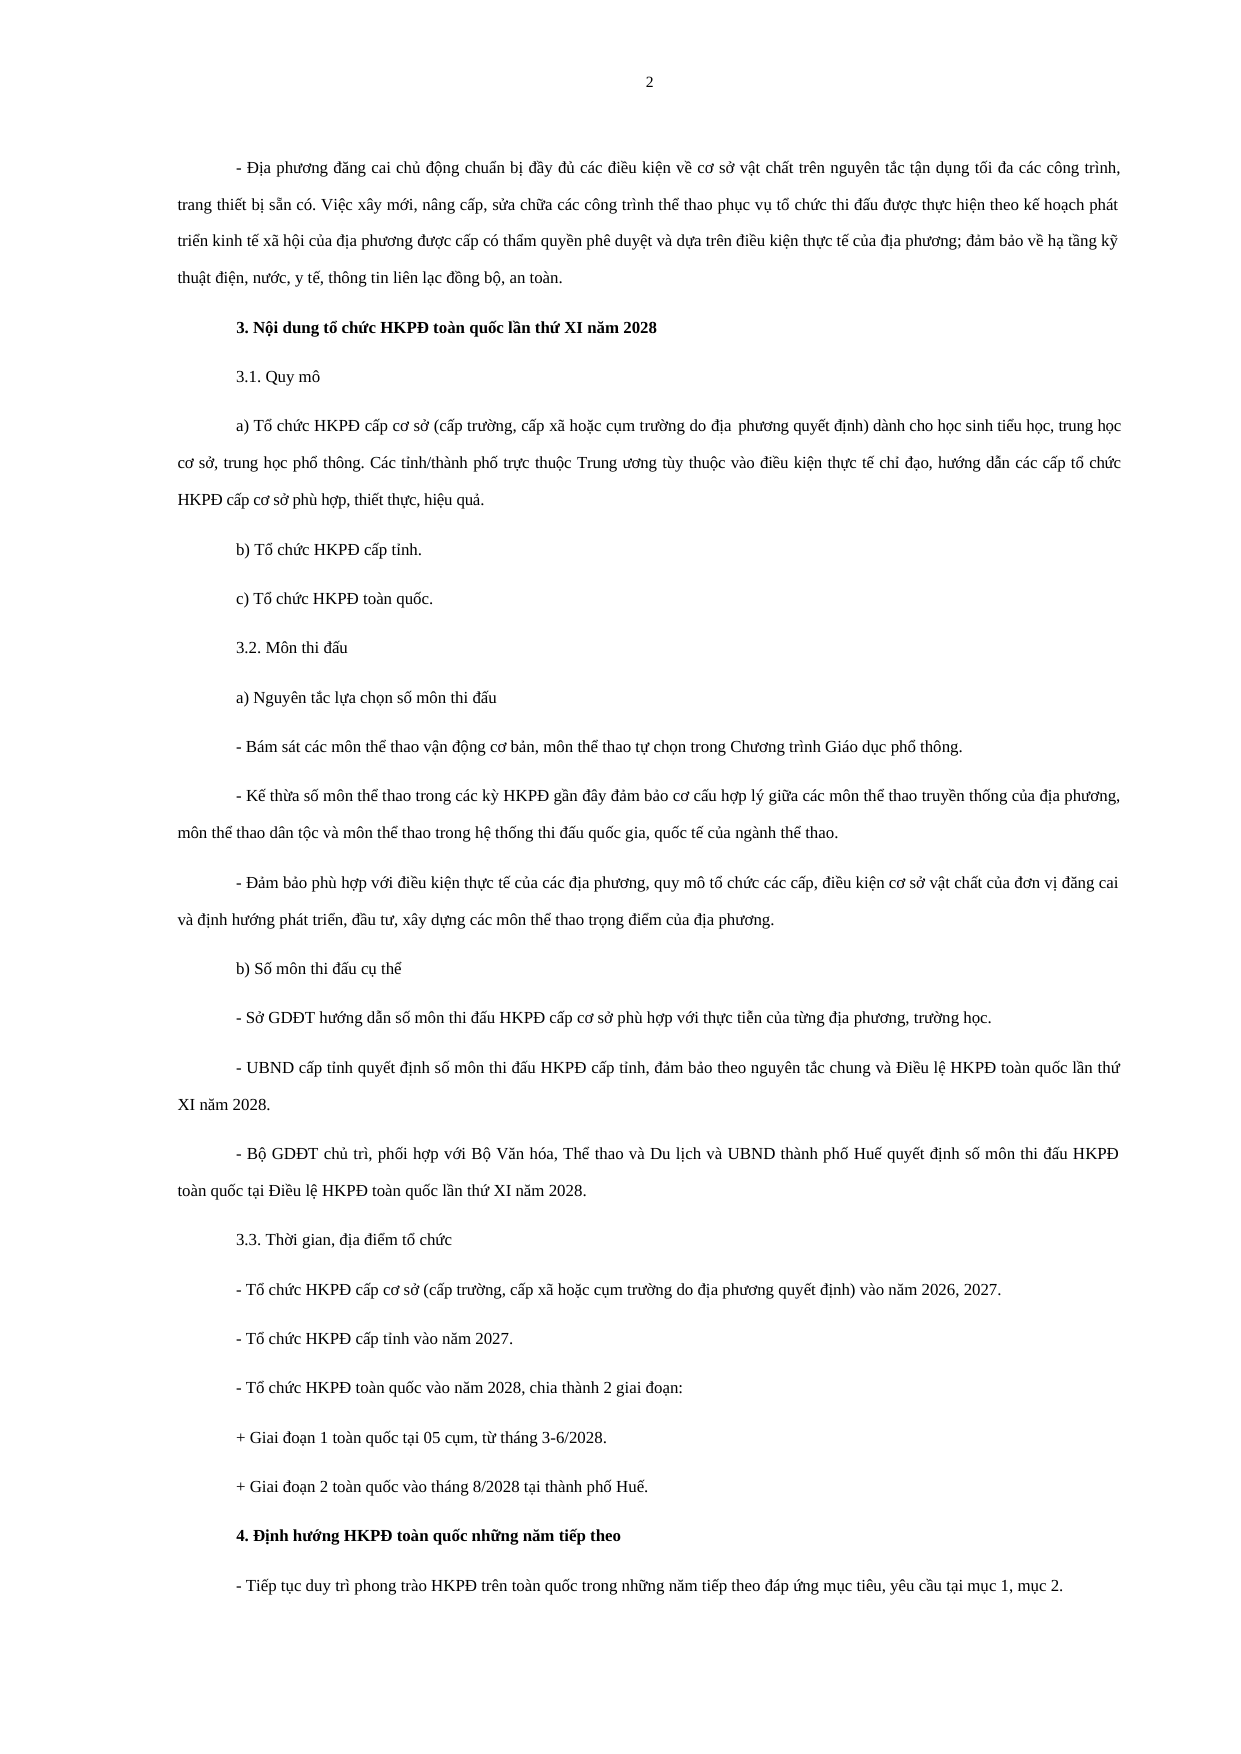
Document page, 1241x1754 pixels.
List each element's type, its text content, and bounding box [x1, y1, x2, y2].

text - Tiếp tục duy trì phong trào HKPĐ trên toàn quốc trong những năm tiếp theo đáp ứng mục tiêu, yêu cầu tại mục 1, mục 2. [177, 1561, 1122, 1595]
text c) Tổ chức HKPĐ toàn quốc. [177, 574, 1122, 608]
text a) Tổ chức HKPĐ cấp cơ sở (cấp trường, cấp xã hoặc cụm trường do địa phương quyết định) dành cho học sinh tiểu học, trung học cơ sở, trung học phổ thông. Các tỉnh/thành phố trực thuộc Trung ương tùy thuộc vào điều kiện thực tế chỉ đạo, hướng dẫn các cấp tổ chức HKPĐ cấp cơ sở phù hợp, thiết thực, hiệu quả. [177, 402, 1122, 509]
text 3.2. Môn thi đấu [177, 624, 1122, 657]
text - Sở GDĐT hướng dẫn số môn thi đấu HKPĐ cấp cơ sở phù hợp với thực tiễn của từng địa phương, trường học. [177, 994, 1122, 1027]
text + Giai đoạn 1 toàn quốc tại 05 cụm, từ tháng 3-6/2028. [177, 1413, 1122, 1447]
text - Địa phương đăng cai chủ động chuẩn bị đầy đủ các điều kiện về cơ sở vật chất trên nguyên tắc tận dụng tối đa các công trình, trang thiết bị sẵn có. Việc xây mới, nâng cấp, sửa chữa các công trình thể thao phục vụ tổ chức thi đấu được thực hiện theo kế hoạch phát triển kinh tế xã hội của địa phương được cấp có thẩm quyền phê duyệt và dựa trên điều kiện thực tế của địa phương; đảm bảo về hạ tầng kỹ thuật điện, nước, y tế, thông tin liên lạc đồng bộ, an toàn. [177, 143, 1122, 287]
text b) Số môn thi đấu cụ thể [177, 944, 1122, 978]
text - Tổ chức HKPĐ cấp tỉnh vào năm 2027. [177, 1314, 1122, 1348]
text 3. Nội dung tổ chức HKPĐ toàn quốc lần thứ XI năm 2028 [177, 303, 1122, 337]
text a) Nguyên tắc lựa chọn số môn thi đấu [177, 673, 1122, 707]
text 4. Định hướng HKPĐ toàn quốc những năm tiếp theo [177, 1512, 1122, 1546]
text b) Tổ chức HKPĐ cấp tỉnh. [177, 525, 1122, 559]
text + Giai đoạn 2 toàn quốc vào tháng 8/2028 tại thành phố Huế. [177, 1463, 1122, 1496]
text - Bám sát các môn thể thao vận động cơ bản, môn thể thao tự chọn trong Chương trình Giáo dục phổ thông. [177, 723, 1122, 756]
text - Tổ chức HKPĐ cấp cơ sở (cấp trường, cấp xã hoặc cụm trường do địa phương quyết định) vào năm 2026, 2027. [177, 1265, 1122, 1299]
text 3.3. Thời gian, địa điểm tổ chức [177, 1216, 1122, 1249]
text - Tổ chức HKPĐ toàn quốc vào năm 2028, chia thành 2 giai đoạn: [177, 1364, 1122, 1397]
text - Đảm bảo phù hợp với điều kiện thực tế của các địa phương, quy mô tổ chức các cấp, điều kiện cơ sở vật chất của đơn vị đăng cai và định hướng phát triển, đầu tư, xây dựng các môn thể thao trọng điểm của địa phương. [177, 858, 1122, 929]
text - UBND cấp tỉnh quyết định số môn thi đấu HKPĐ cấp tỉnh, đảm bảo theo nguyên tắc chung và Điều lệ HKPĐ toàn quốc lần thứ XI năm 2028. [177, 1043, 1122, 1114]
text 3.1. Quy mô [177, 353, 1122, 386]
text - Bộ GDĐT chủ trì, phối hợp với Bộ Văn hóa, Thể thao và Du lịch và UBND thành phố Huế quyết định số môn thi đấu HKPĐ toàn quốc tại Điều lệ HKPĐ toàn quốc lần thứ XI năm 2028. [177, 1129, 1122, 1200]
text - Kế thừa số môn thể thao trong các kỳ HKPĐ gần đây đảm bảo cơ cấu hợp lý giữa các môn thể thao truyền thống của địa phương, môn thể thao dân tộc và môn thể thao trong hệ thống thi đấu quốc gia, quốc tế của ngành thể thao. [177, 772, 1122, 842]
